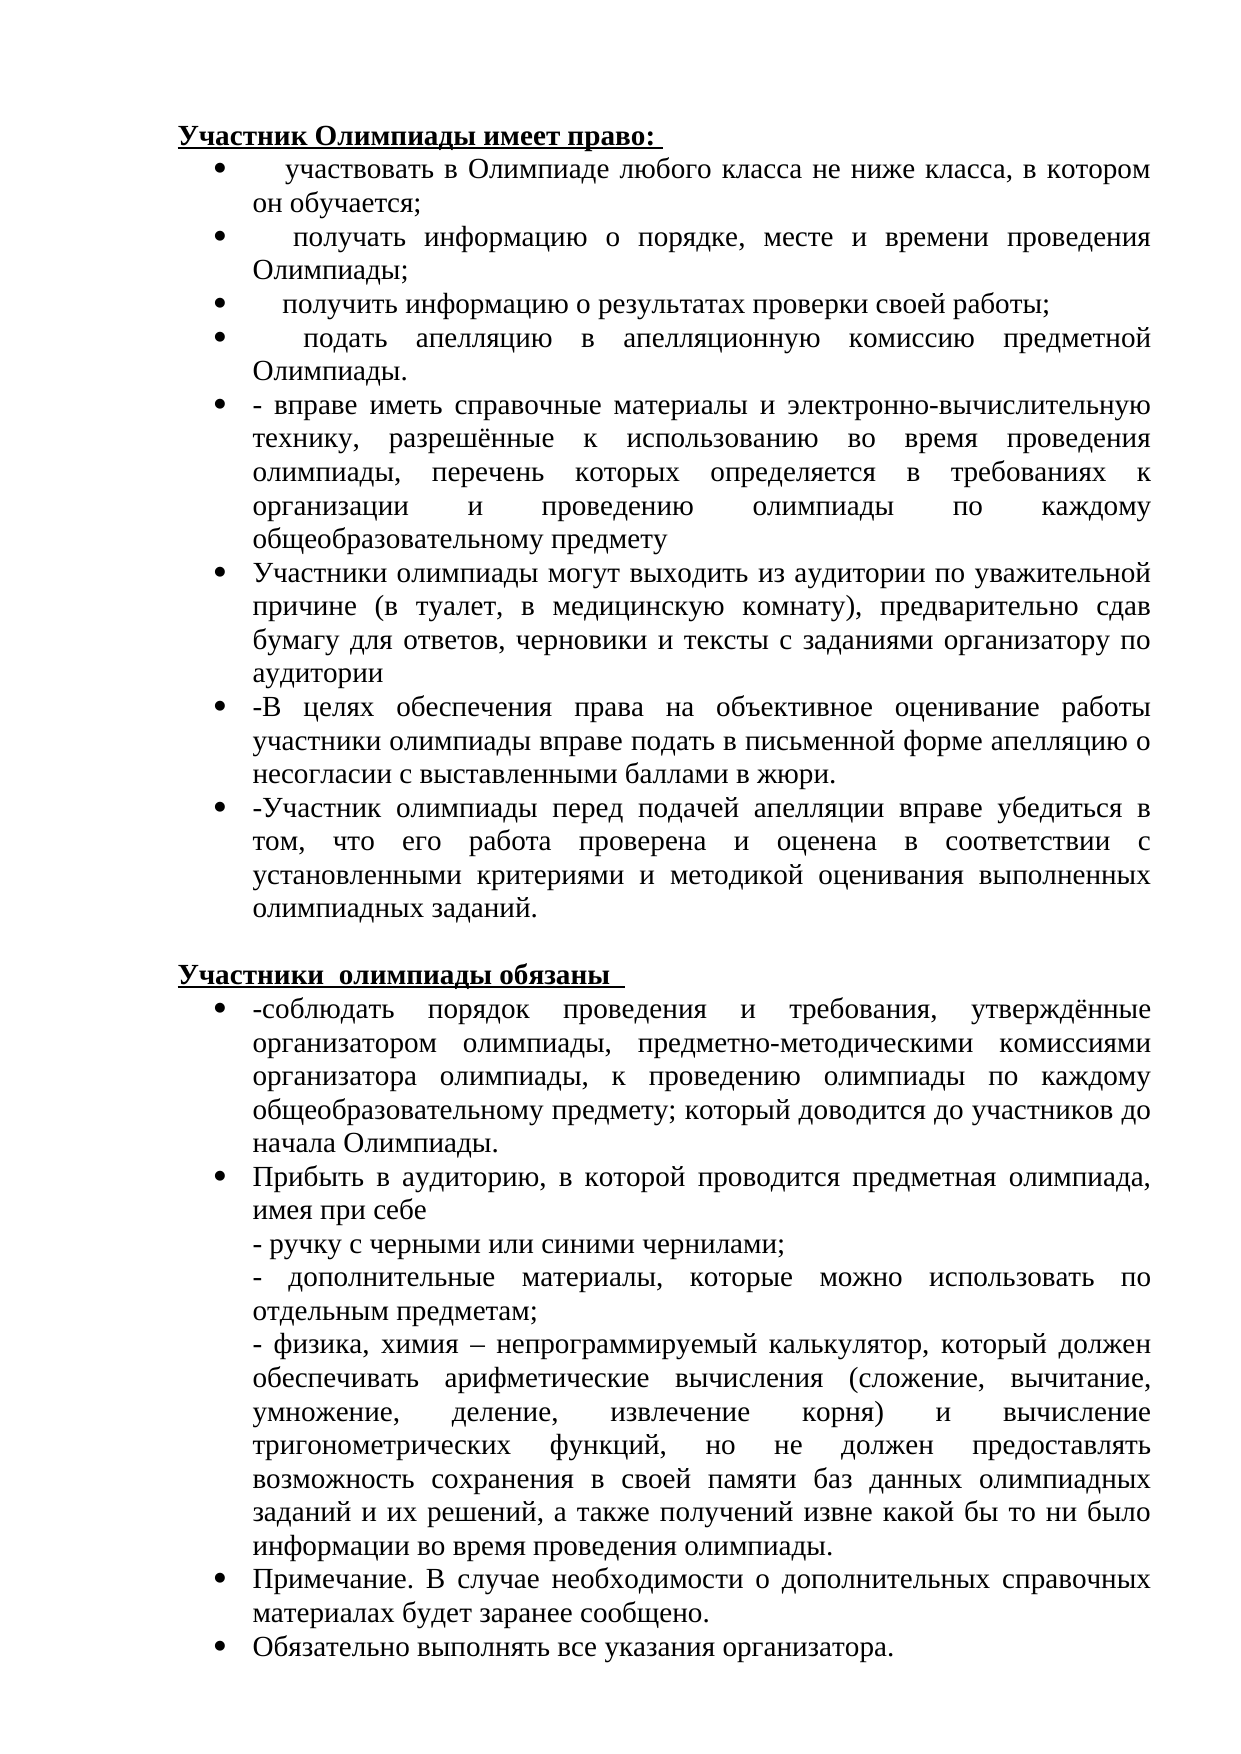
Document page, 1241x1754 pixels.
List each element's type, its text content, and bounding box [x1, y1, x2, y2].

list  подать апелляцию в апелляционную комиссию предметной Олимпиады. [215, 320, 1152, 387]
list Обязательно выполнять все указания организатора. [215, 1629, 1152, 1662]
text Участник Олимпиады имеет право: [177, 118, 1152, 152]
list  получить информацию о результатах проверки своей работы; [215, 286, 1152, 320]
text - ручку с черными или синими чернилами; [252, 1226, 1152, 1259]
list Прибыть в аудиторию, в которой проводится предметная олимпиада, имея при себе [215, 1159, 1152, 1226]
list -В целях обеспечения права на объективное оценивание работы участники олимпиады вправе подать в письменной форме апелляцию о несогласии с выставленными баллами в жюри. [215, 689, 1152, 790]
list Примечание. В случае необходимости о дополнительных справочных материалах будет заранее сообщено. [215, 1561, 1152, 1629]
list  получать информацию о порядке, месте и времени проведения Олимпиады; [215, 219, 1152, 286]
list -Участник олимпиады перед подачей апелляции вправе убедиться в том, что его работа проверена и оценена в соответствии с установленными критериями и методикой оценивания выполненных олимпиадных заданий. [215, 790, 1152, 924]
list  участвовать в Олимпиаде любого класса не ниже класса, в котором он обучается; [215, 152, 1152, 219]
list - вправе иметь справочные материалы и электронно-вычислительную технику, разрешённые к использованию во время проведения олимпиады, перечень которых определяется в требованиях к организации и проведению олимпиады по каждому общеобразовательному предмету [215, 387, 1152, 555]
text - дополнительные материалы, которые можно использовать по отдельным предметам; [252, 1259, 1152, 1327]
text - физика, химия – непрограммируемый калькулятор, который должен обеспечивать арифметические вычисления (сложение, вычитание, умножение, деление, извлечение корня) и вычисление тригонометрических функций, но не должен предоставлять возможность сохранения в своей памяти баз данных олимпиадных заданий и их решений, а также получений извне какой бы то ни было информации во время проведения олимпиады. [252, 1327, 1152, 1561]
list Участники олимпиады могут выходить из аудитории по уважительной причине (в туалет, в медицинскую комнату), предварительно сдав бумагу для ответов, черновики и тексты с заданиями организатору по аудитории [215, 555, 1152, 689]
text Участники олимпиады обязаны [177, 957, 1152, 991]
list -соблюдать порядок проведения и требования, утверждённые организатором олимпиады, предметно-методическими комиссиями организатора олимпиады, к проведению олимпиады по каждому общеобразовательному предмету; который доводится до участников до начала Олимпиады. [215, 991, 1152, 1159]
